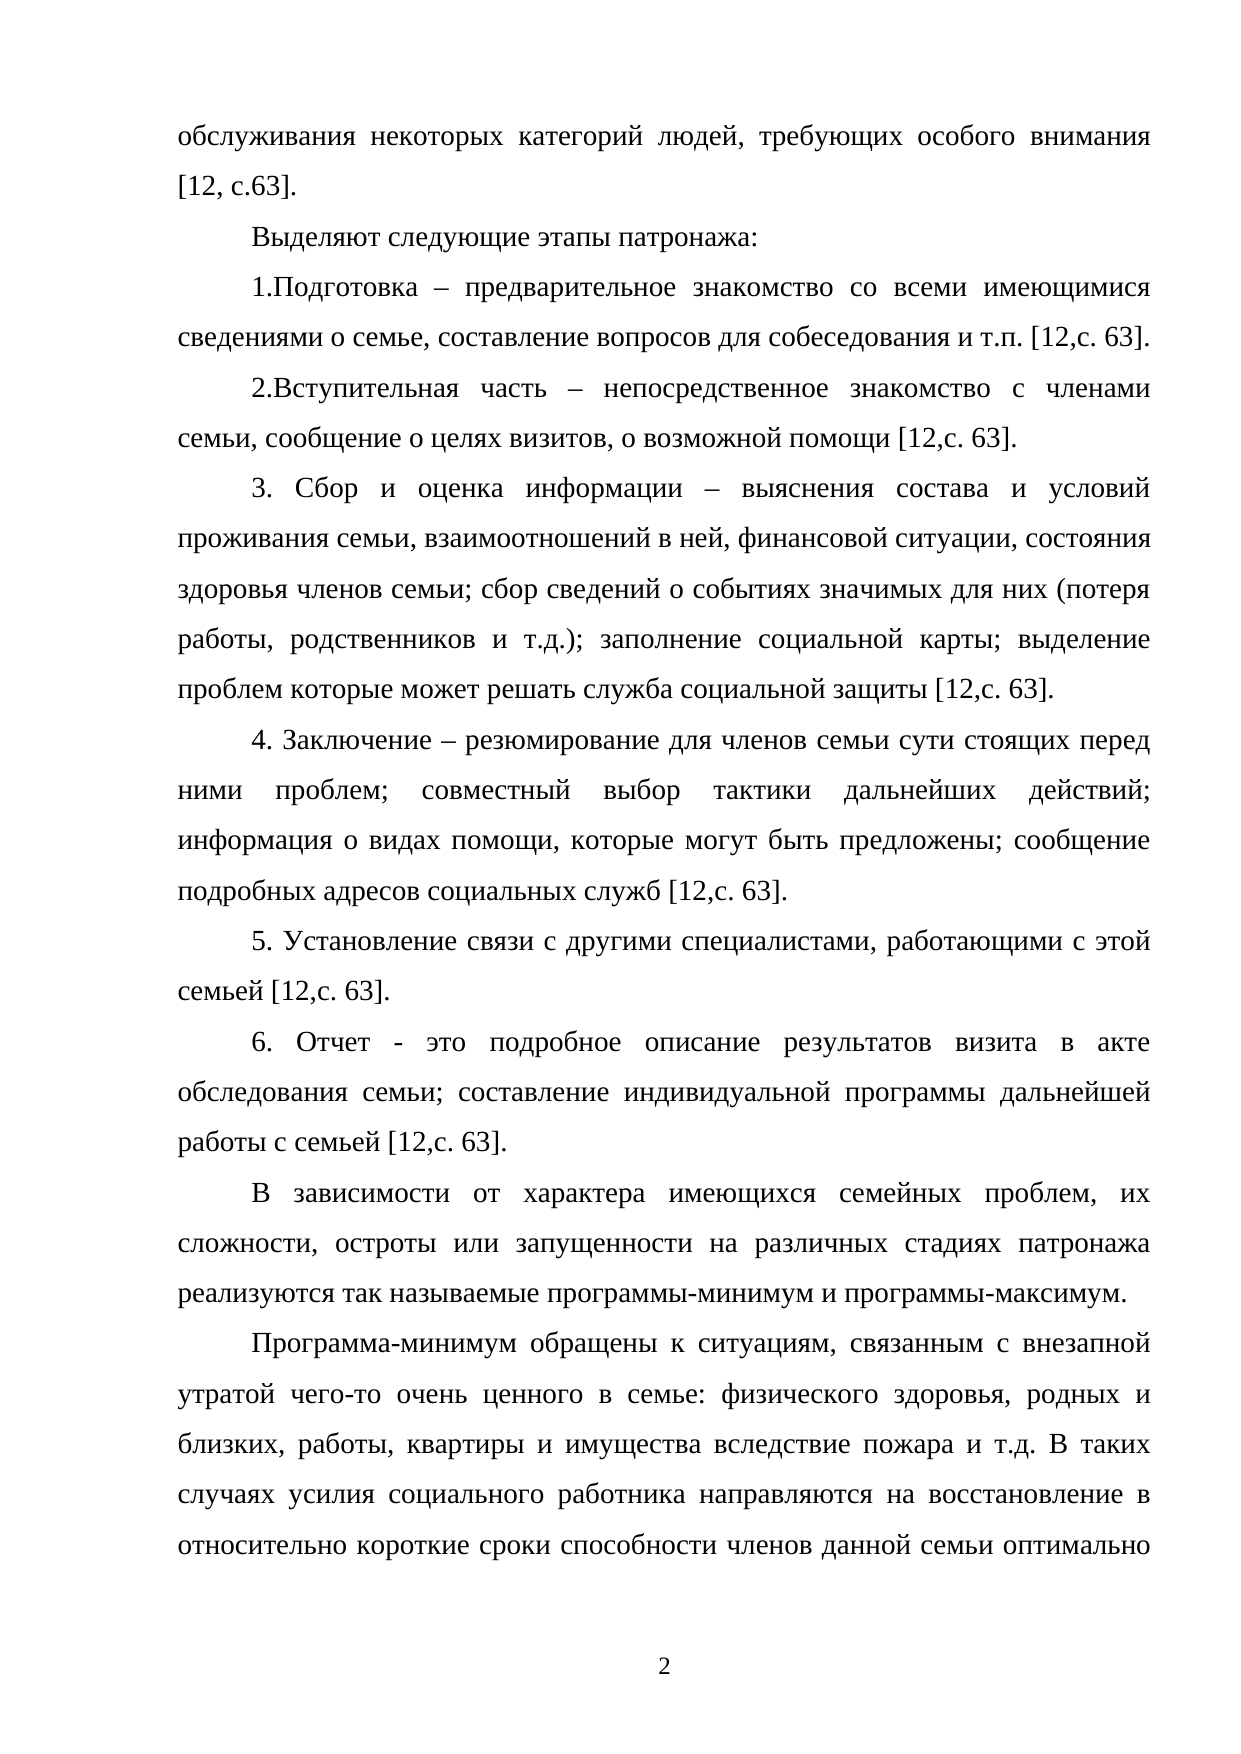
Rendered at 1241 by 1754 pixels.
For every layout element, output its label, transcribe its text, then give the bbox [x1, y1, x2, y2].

text 2.Вступительная часть – непосредственное знакомство с членами семьи, сообщение о целях визитов, о возможной помощи [12,с. 63]. [177, 370, 1152, 453]
text В зависимости от характера имеющихся семейных проблем, их сложности, остроты или запущенности на различных стадиях патронажа реализуются так называемые программы-минимум и программы-максимум. [177, 1175, 1152, 1309]
text 5. Установление связи с другими специалистами, работающими с этой семьей [12,с. 63]. [177, 923, 1152, 1007]
text 6. Отчет - это подробное описание результатов визита в акте обследования семьи; составление индивидуальной программы дальнейшей работы с семьей [12,с. 63]. [177, 1024, 1152, 1158]
text 4. Заключение – резюмирование для членов семьи сути стоящих перед ними проблем; совместный выбор тактики дальнейших действий; информация о видах помощи, которые могут быть предложены; сообщение подробных адресов социальных служб [12,с. 63]. [177, 722, 1152, 906]
text 3. Сбор и оценка информации – выяснения состава и условий проживания семьи, взаимоотношений в ней, финансовой ситуации, состояния здоровья членов семьи; сбор сведений о событиях значимых для них (потеря работы, родственников и т.д.); заполнение социальной карты; выделение проблем которые может решать служба социальной защиты [12,с. 63]. [177, 470, 1152, 705]
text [177, 118, 1152, 202]
text 1.Подготовка – предварительное знакомство со всеми имеющимися сведениями о семье, составление вопросов для собеседования и т.п. [12,с. 63]. [177, 269, 1152, 353]
text Выделяют следующие этапы патронажа: [177, 219, 1152, 252]
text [177, 1326, 1152, 1560]
